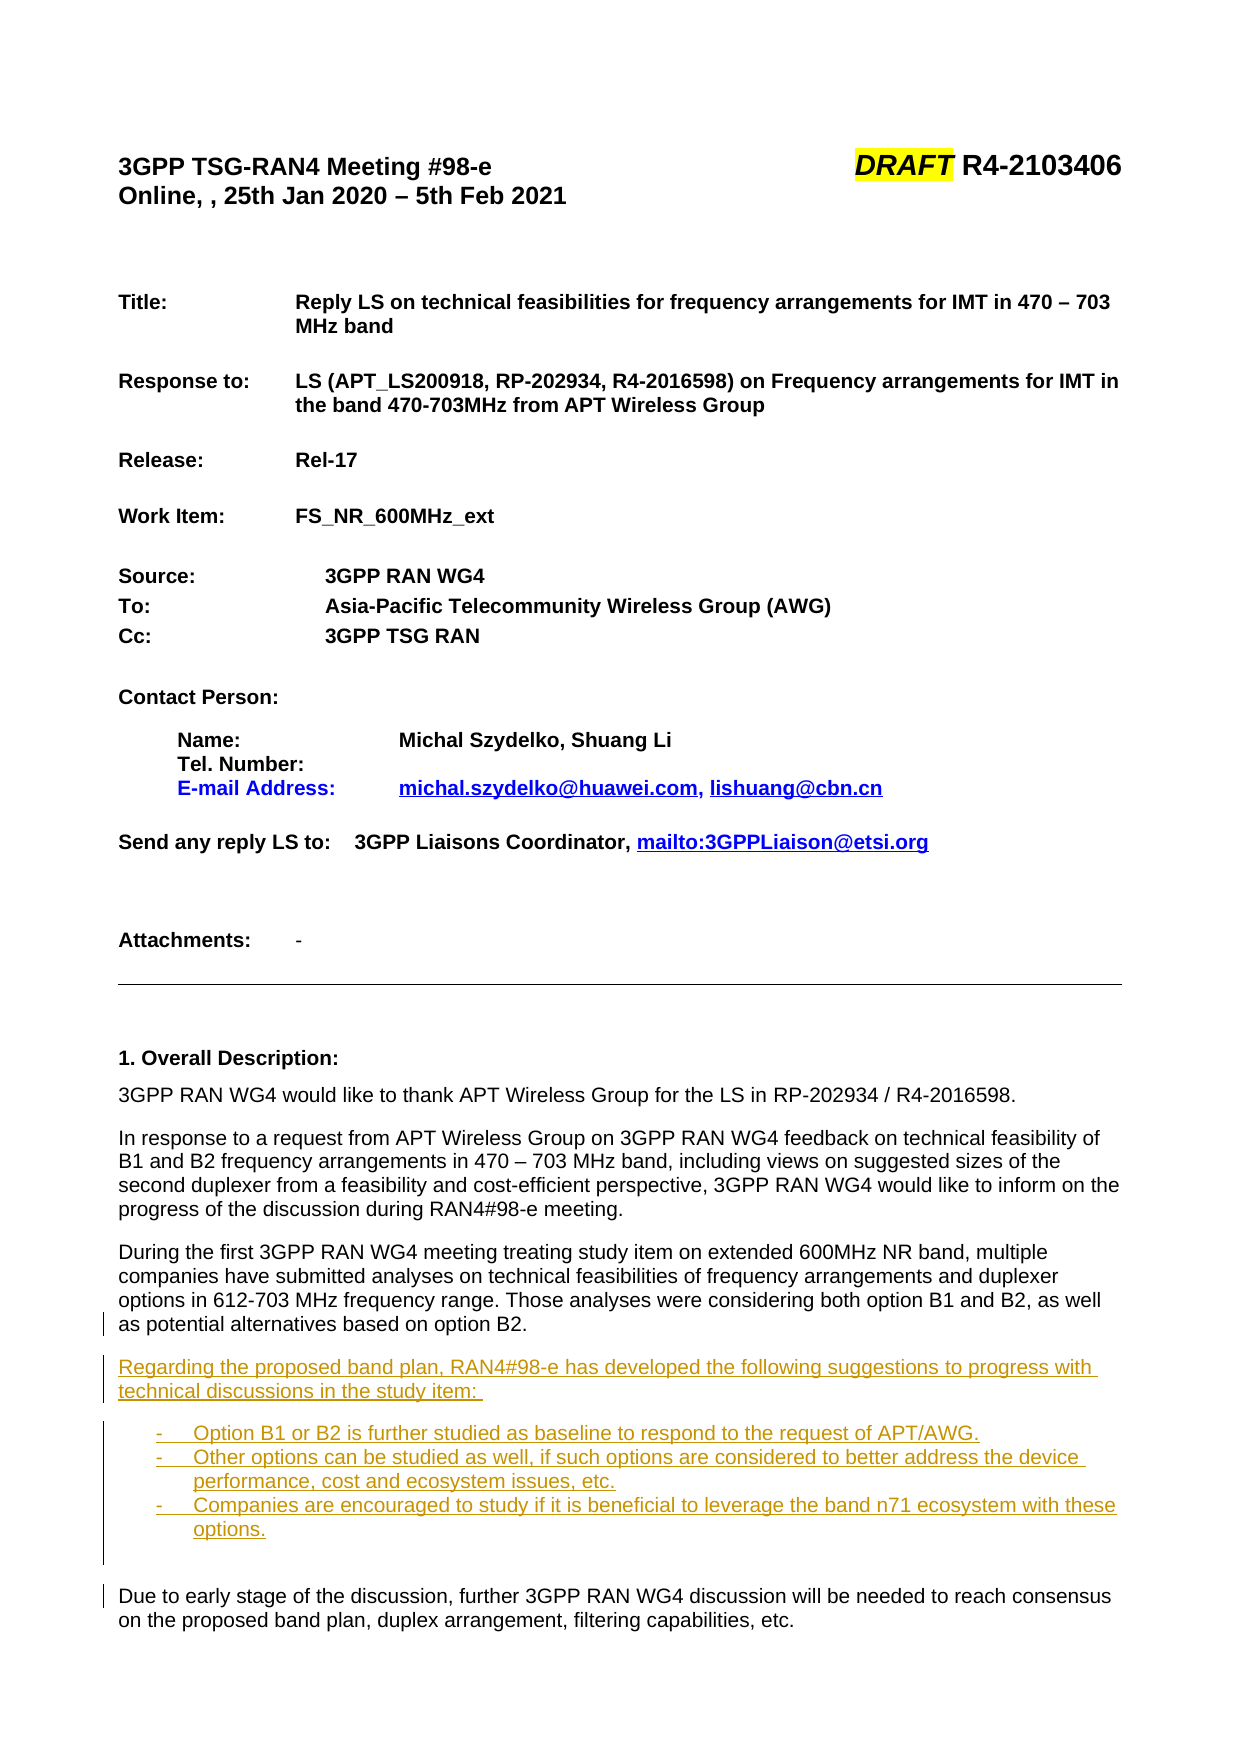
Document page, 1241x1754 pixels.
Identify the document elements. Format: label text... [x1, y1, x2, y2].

text Tel. Number: [177, 751, 1122, 775]
text To: Asia-Pacific Telecommunity Wireless Group (AWG) [118, 594, 1122, 618]
title Title: Reply LS on technical feasibilities for frequency arrangements for IMT in 470 – 703 MHz band [118, 290, 1122, 338]
text Send any reply LS to: 3GPP Liaisons Coordinator, mailto:3GPPLiaison@etsi.org [118, 829, 1122, 853]
text In response to a request from APT Wireless Group on 3GPP RAN WG4 feedback on technical feasibility of B1 and B2 frequency arrangements in 470 – 703 MHz band, including views on suggested sizes of the second duplexer from a feasibility and cost-efficient perspective, 3GPP RAN WG4 would like to inform on the progress of the discussion during RAN4#98-e meeting. [118, 1125, 1122, 1221]
text 3GPP RAN WG4 would like to thank APT Wireless Group for the LS in RP-202934 / R4-2016598. [118, 1083, 1122, 1107]
text Cc: 3GPP TSG RAN [118, 624, 1122, 648]
text 3GPP TSG-RAN4 Meeting #98-e DRAFT R4-2103406 [118, 147, 1122, 181]
title Attachments: - [118, 927, 1122, 951]
text Name: Michal Szydelko, Shuang Li [177, 727, 1122, 751]
text 1. Overall Description: [118, 1046, 1122, 1070]
title Response to: LS (APT_LS200918, RP-202934, R4-2016598) on Frequency arrangements for IMT in the band 470-703MHz from APT Wireless Group [118, 369, 1122, 417]
title Release: Rel-17 [118, 448, 1122, 472]
text During the first 3GPP RAN WG4 meeting treating study item on extended 600MHz NR band, multiple companies have submitted analyses on technical feasibilities of frequency arrangements and duplexer options in 612-703 MHz frequency range. Those analyses were considering both option B1 and B2, as well as potential alternatives based on option B2. [118, 1240, 1122, 1336]
title Work Item: FS_NR_600MHz_ext [118, 503, 1122, 527]
text Due to early stage of the discussion, further 3GPP RAN WG4 discussion will be needed to reach consensus on the proposed band plan, duplex arrangement, filtering capabilities, etc. [118, 1584, 1122, 1632]
text Source: 3GPP RAN WG4 [118, 564, 1122, 588]
text Contact Person: [118, 685, 1122, 709]
text E-mail Address: michal.szydelko@huawei.com, lishuang@cbn.cn [177, 775, 1122, 799]
text Online, , 25th Jan 2020 – 5th Feb 2021 [118, 181, 1122, 210]
